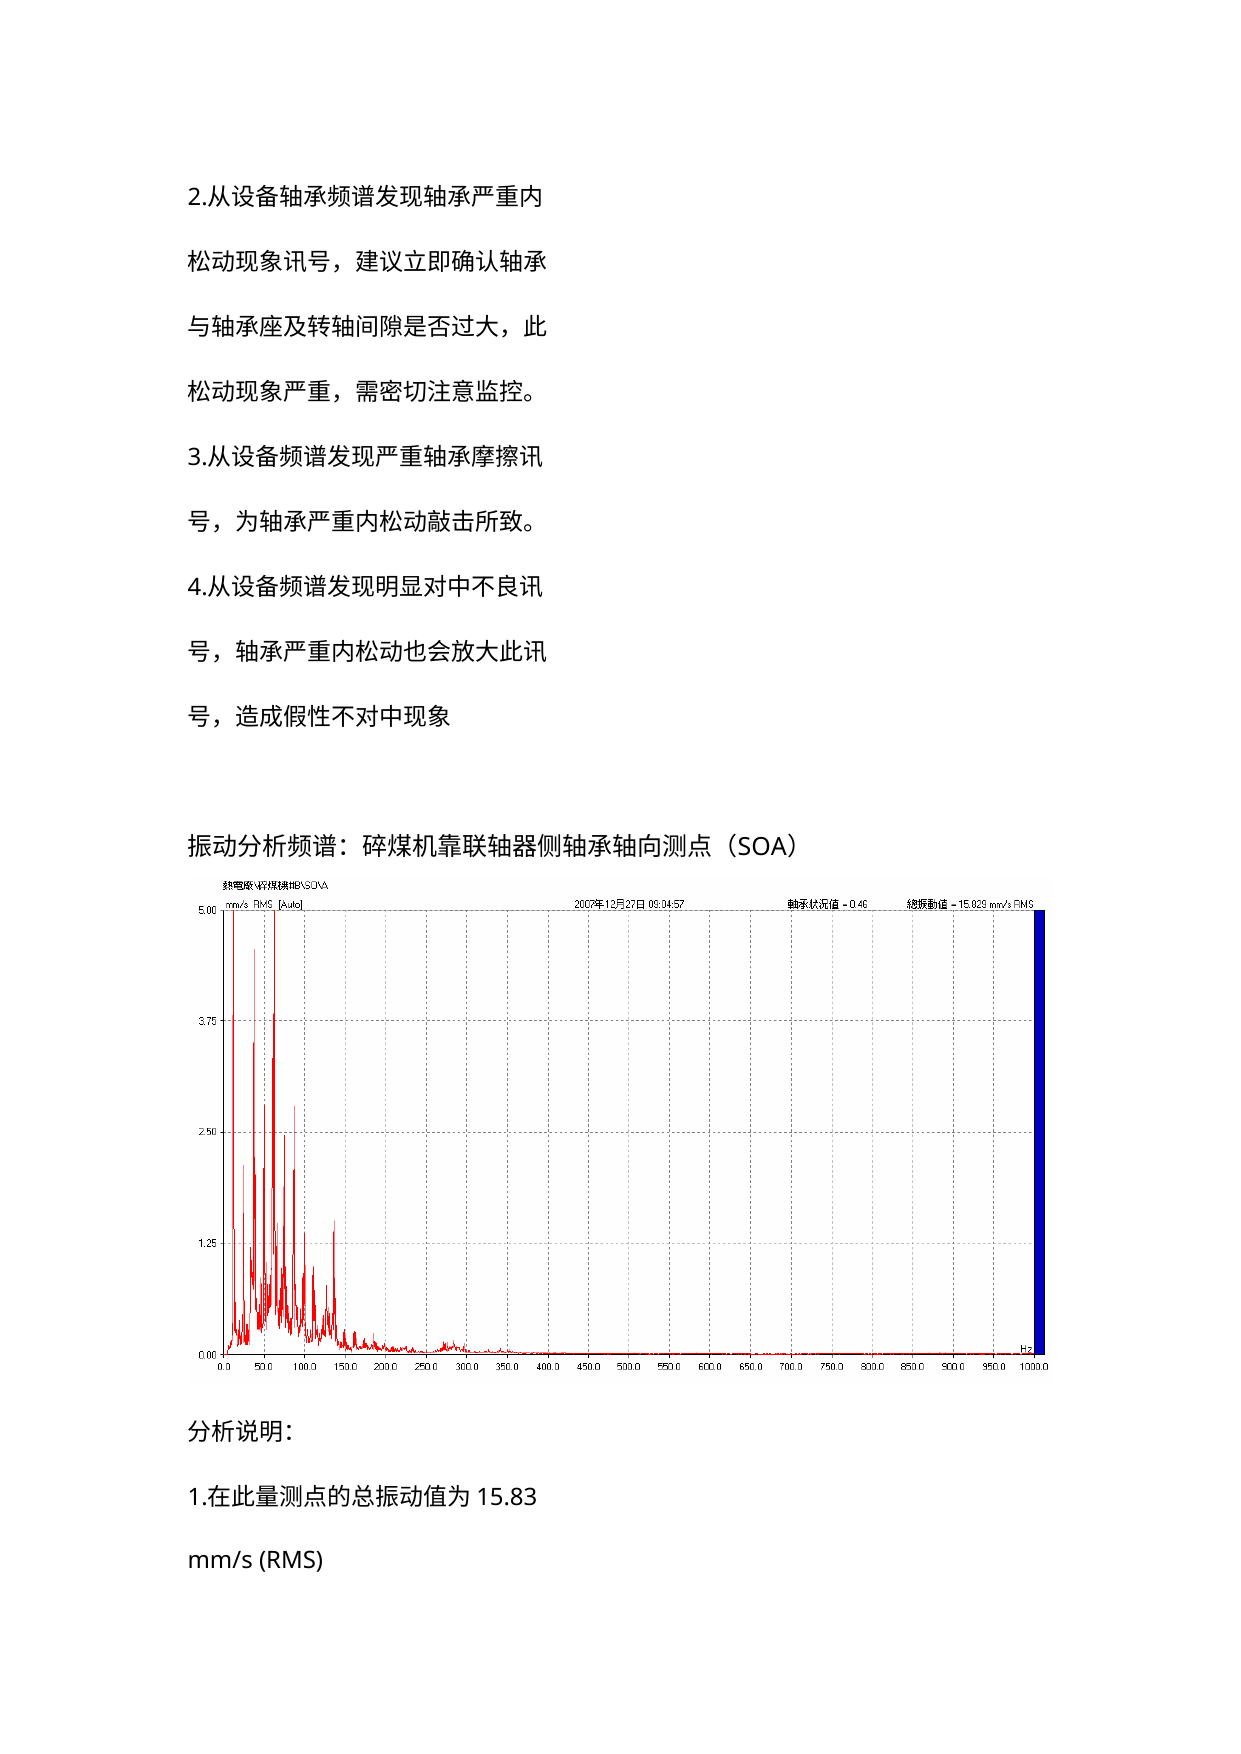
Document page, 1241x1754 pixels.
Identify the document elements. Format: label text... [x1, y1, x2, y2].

text 4.从设备频谱发现明显对中不良讯 [187, 552, 1053, 617]
text 振动分析频谱：碎煤机靠联轴器侧轴承轴向测点（SOA） [187, 812, 1053, 877]
text 松动现象严重，需密切注意监控。 [187, 357, 1053, 422]
text 松动现象讯号，建议立即确认轴承 [187, 227, 1053, 292]
text 分析说明： [187, 1397, 1053, 1462]
text 2.从设备轴承频谱发现轴承严重内 [187, 162, 1053, 227]
text 号，为轴承严重内松动敲击所致。 [187, 487, 1053, 552]
text mm/s (RMS) [187, 1527, 1053, 1592]
text 3.从设备频谱发现严重轴承摩擦讯 [187, 422, 1053, 487]
text 号，轴承严重内松动也会放大此讯 [187, 617, 1053, 682]
text 1.在此量测点的总振动值为15.83 [187, 1462, 1053, 1527]
text 号，造成假性不对中现象 [187, 682, 1053, 747]
text 与轴承座及转轴间隙是否过大，此 [187, 292, 1053, 357]
